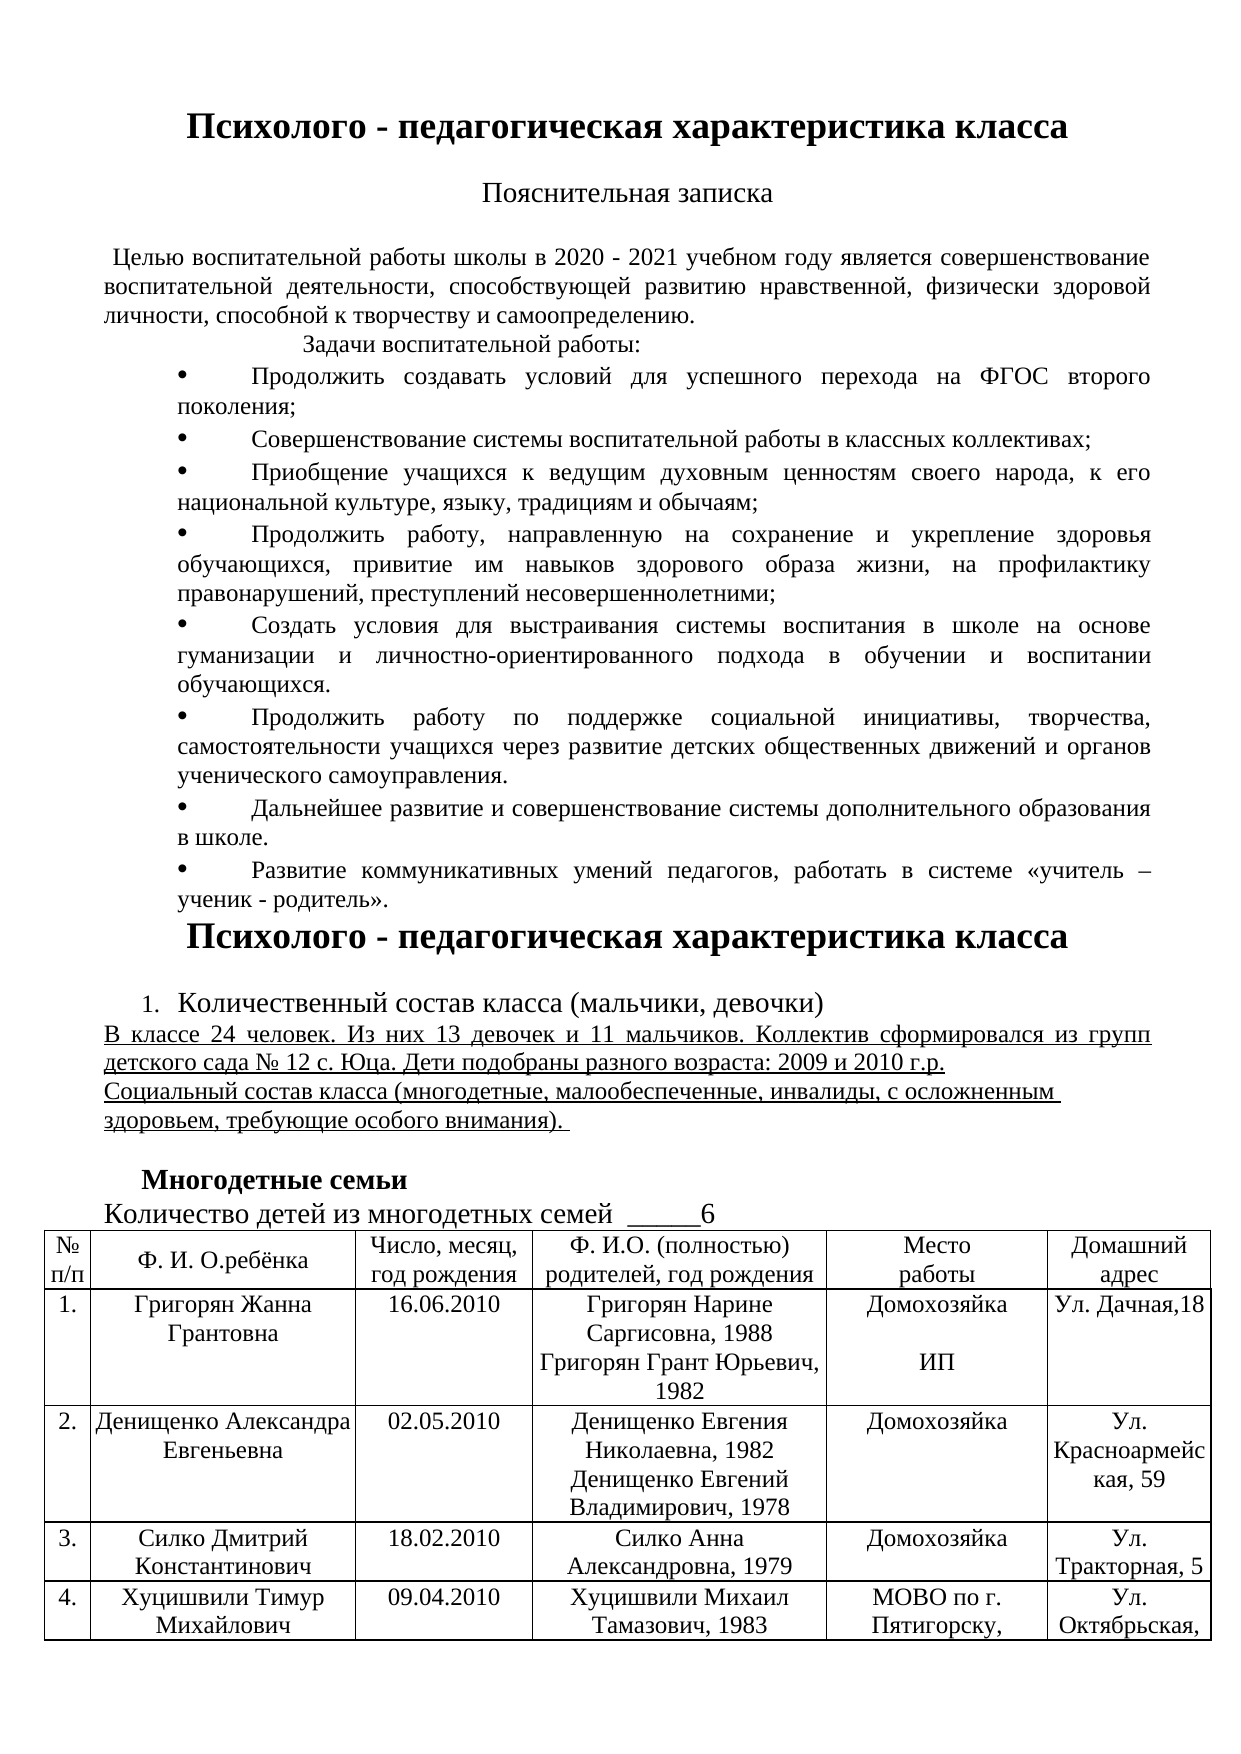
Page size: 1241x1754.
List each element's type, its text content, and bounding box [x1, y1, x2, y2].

table_header Ф. И. О.ребёнка [91, 1231, 355, 1288]
table_cell Ул. Красноармейская, 59 [1048, 1406, 1210, 1521]
list Развитие коммуникативных умений педагогов, работать в системе «учитель – ученик - родитель». [177, 851, 1152, 913]
table_header № п/п [45, 1231, 90, 1288]
table_header Число, месяц, год рождения [356, 1231, 532, 1288]
table_cell 3. [45, 1523, 90, 1580]
table_cell Ул. Тракторная, 5 [1048, 1523, 1210, 1580]
text Социальный состав класса (многодетные, малообеспеченные, инвалиды, с осложненным здоровьем, требующие особого внимания). [103, 1076, 1152, 1134]
table_header Место работы [827, 1231, 1047, 1288]
table_cell 16.06.2010 [356, 1290, 532, 1404]
table_cell 1. [45, 1290, 90, 1404]
list Совершенствование системы воспитательной работы в классных коллективах; [177, 420, 1152, 453]
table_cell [91, 1582, 355, 1639]
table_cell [1048, 1582, 1210, 1639]
text Пояснительная записка [103, 175, 1152, 209]
text В классе 24 человек. Из них 13 девочек и 11 мальчиков. Коллектив сформировался из групп детского сада № 12 с. Юца. Дети подобраны разного возраста: 2009 и 2010 г.р. [103, 1019, 1152, 1044]
text Количество детей из многодетных семей _____6 [103, 1196, 1152, 1229]
table_cell 2. [45, 1406, 90, 1521]
list Создать условия для выстраивания системы воспитания в школе на основе гуманизации и личностно-ориентированного подхода в обучении и воспитании обучающихся. [177, 607, 1152, 698]
text Задачи воспитательной работы: [103, 329, 1152, 357]
table_cell 18.02.2010 [356, 1523, 532, 1580]
text В классе 24 человек. Из них 13 девочек и 11 мальчиков. Коллектив сформировался из групп детского сада № 12 с. Юца. Дети подобраны разного возраста: 2009 и 2010 г.р. [103, 1045, 1152, 1076]
list Продолжить создавать условий для успешного перехода на ФГОС второго поколения; [177, 357, 1152, 420]
table_cell 02.05.2010 [356, 1406, 532, 1521]
list Количественный состав класса (мальчики, девочки) [103, 985, 1152, 1019]
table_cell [533, 1582, 826, 1639]
table_cell 09.04.2010 [356, 1582, 532, 1639]
table_cell Денищенко Александра Евгеньевна [91, 1406, 355, 1521]
text Психолого - педагогическая характеристика класса [103, 913, 1152, 956]
text Психолого - педагогическая характеристика класса [103, 103, 1152, 147]
table_cell Домохозяйка ИП [827, 1290, 1047, 1404]
list Продолжить работу по поддержке социальной инициативы, творчества, самостоятельности учащихся через развитие детских общественных движений и органов ученического самоуправления. [177, 698, 1152, 789]
table_cell Денищенко Евгения Николаевна, 1982 Денищенко Евгений Владимирович, 1978 [533, 1406, 826, 1521]
table_cell Григорян Жанна Грантовна [91, 1290, 355, 1404]
list Дальнейшее развитие и совершенствование системы дополнительного образования в школе. [177, 789, 1152, 851]
list Продолжить работу, направленную на сохранение и укрепление здоровья обучающихся, привитие им навыков здорового образа жизни, на профилактику правонарушений, преступлений несовершеннолетними; [177, 516, 1152, 607]
text Целью воспитательной работы школы в 2020 - 2021 учебном году является совершенствование воспитательной деятельности, способствующей развитию нравственной, физически здоровой личности, способной к творчеству и самоопределению. [103, 209, 1152, 329]
table_header Ф. И.О. (полностью) родителей, год рождения [533, 1231, 826, 1288]
table_cell Ул. Дачная,18 [1048, 1290, 1210, 1404]
table_cell Григорян Нарине Саргисовна, 1988 Григорян Грант Юрьевич, 1982 [533, 1290, 826, 1404]
table_cell Силко Дмитрий Константинович [91, 1523, 355, 1580]
table_cell Домохозяйка [827, 1406, 1047, 1521]
list Приобщение учащихся к ведущим духовным ценностям своего народа, к его национальной культуре, языку, традициям и обычаям; [177, 453, 1152, 516]
text Многодетные семьи [103, 1162, 1152, 1196]
table_cell Силко Анна Александровна, 1979 [533, 1523, 826, 1580]
table_cell 4. [45, 1582, 90, 1639]
table_header Домашний адрес [1048, 1231, 1210, 1288]
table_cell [827, 1582, 1047, 1639]
table_cell Домохозяйка [827, 1523, 1047, 1580]
